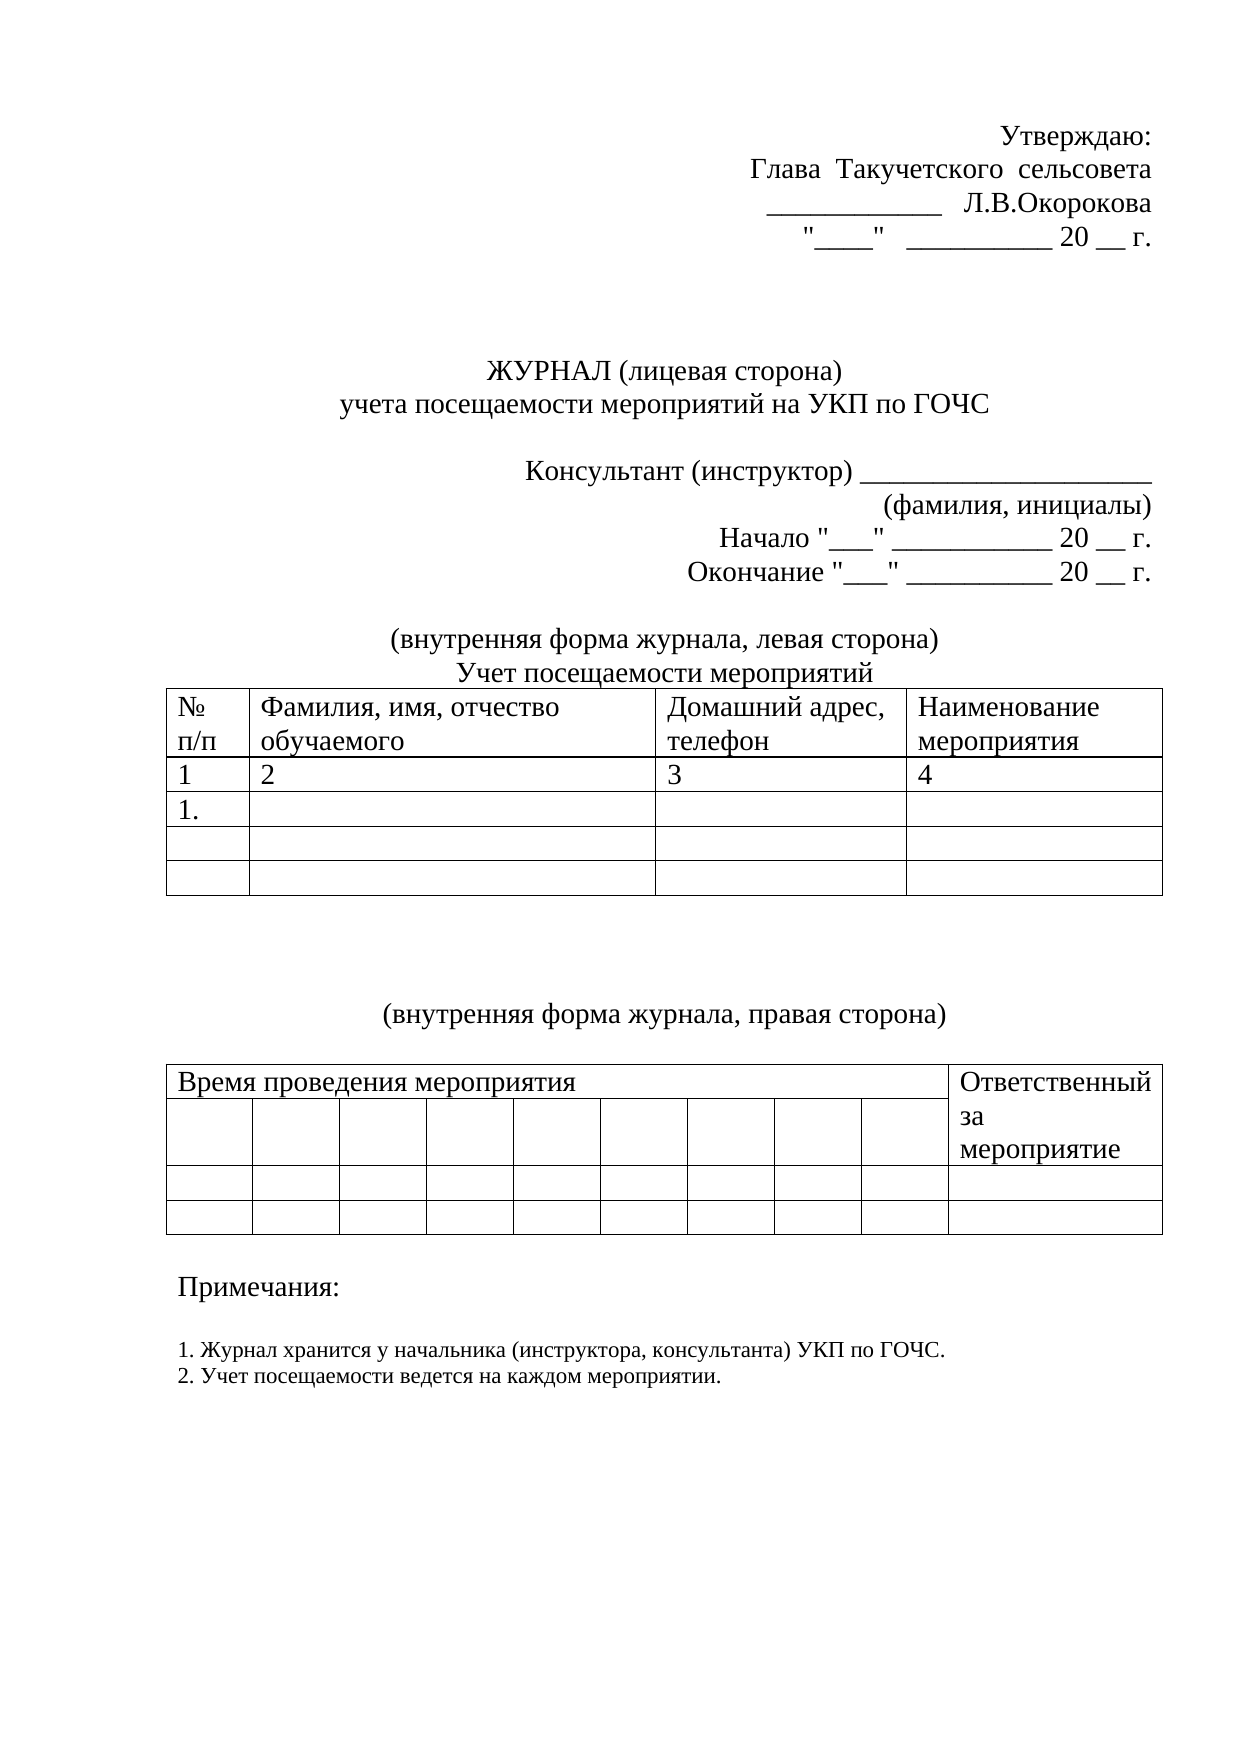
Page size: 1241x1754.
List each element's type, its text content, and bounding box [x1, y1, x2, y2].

text Начало "___" ___________ 20 __ г. [177, 521, 1152, 554]
text (фамилия, инициалы) [177, 487, 1152, 521]
table_cell [514, 1166, 600, 1200]
text 1. Журнал хранится у начальника (инструктора, консультанта) УКП по ГОЧС. [177, 1336, 1152, 1362]
table_cell [427, 1099, 513, 1165]
text Утверждаю: [177, 118, 1152, 152]
table_cell [601, 1166, 687, 1200]
table_cell [340, 1166, 426, 1200]
table_header Фамилия, имя, отчество обучаемого [250, 689, 655, 756]
table_cell [167, 1166, 252, 1200]
table_cell 3 [656, 758, 906, 791]
text "____" __________ 20 __ г. [177, 219, 1152, 252]
table_cell [167, 1201, 252, 1234]
table_cell [427, 1201, 513, 1234]
table_cell 1 [167, 758, 249, 791]
table_cell [656, 861, 906, 895]
table_cell [250, 827, 655, 860]
table_cell [688, 1166, 774, 1200]
table_cell 1. [167, 792, 249, 826]
table_cell [775, 1166, 861, 1200]
table_cell [656, 792, 906, 826]
table_cell [688, 1201, 774, 1234]
text 2. Учет посещаемости ведется на каждом мероприятии. [177, 1362, 1152, 1389]
table_cell [907, 827, 1162, 860]
table_cell [907, 792, 1162, 826]
table_cell [340, 1201, 426, 1234]
table_cell [514, 1099, 600, 1165]
table_header Домашний адрес, телефон [656, 689, 906, 756]
text Окончание "___" __________ 20 __ г. [177, 554, 1152, 588]
table_header Время проведения мероприятия [167, 1065, 948, 1098]
table_cell [688, 1099, 774, 1165]
table_cell [775, 1099, 861, 1165]
table_cell [253, 1166, 339, 1200]
table_header № п/п [167, 689, 249, 756]
table_cell 4 [907, 758, 1162, 791]
table_cell [427, 1166, 513, 1200]
table_cell [250, 792, 655, 826]
table_cell [949, 1201, 1162, 1234]
text (внутренняя форма журнала, правая сторона) [177, 996, 1152, 1030]
table_cell [862, 1099, 948, 1165]
table_cell [167, 827, 249, 860]
table_cell [862, 1201, 948, 1234]
table_cell [862, 1166, 948, 1200]
table_cell [250, 861, 655, 895]
text учета посещаемости мероприятий на УКП по ГОЧС [177, 386, 1152, 420]
text (внутренняя форма журнала, левая сторона) [177, 621, 1152, 655]
table_cell 2 [250, 758, 655, 791]
table_header Наименование мероприятия [907, 689, 1162, 756]
table_cell [167, 861, 249, 895]
text Учет посещаемости мероприятий [177, 655, 1152, 688]
table_cell [601, 1099, 687, 1165]
table_cell [340, 1099, 426, 1165]
text Консультант (инструктор) ____________________ [177, 453, 1152, 487]
table_cell [949, 1166, 1162, 1200]
table_cell [253, 1201, 339, 1234]
table_cell [514, 1201, 600, 1234]
text ЖУРНАЛ (лицевая сторона) [177, 353, 1152, 386]
table_cell [167, 1099, 252, 1165]
table_cell [907, 861, 1162, 895]
text Примечания: [177, 1269, 1152, 1302]
table_cell [775, 1201, 861, 1234]
text ____________ Л.В.Окорокова [177, 185, 1152, 219]
table_header Ответственный за мероприятие [949, 1065, 1162, 1165]
table_cell [253, 1099, 339, 1165]
table_cell [656, 827, 906, 860]
table_cell [601, 1201, 687, 1234]
text Глава Такучетского сельсовета [177, 152, 1152, 185]
